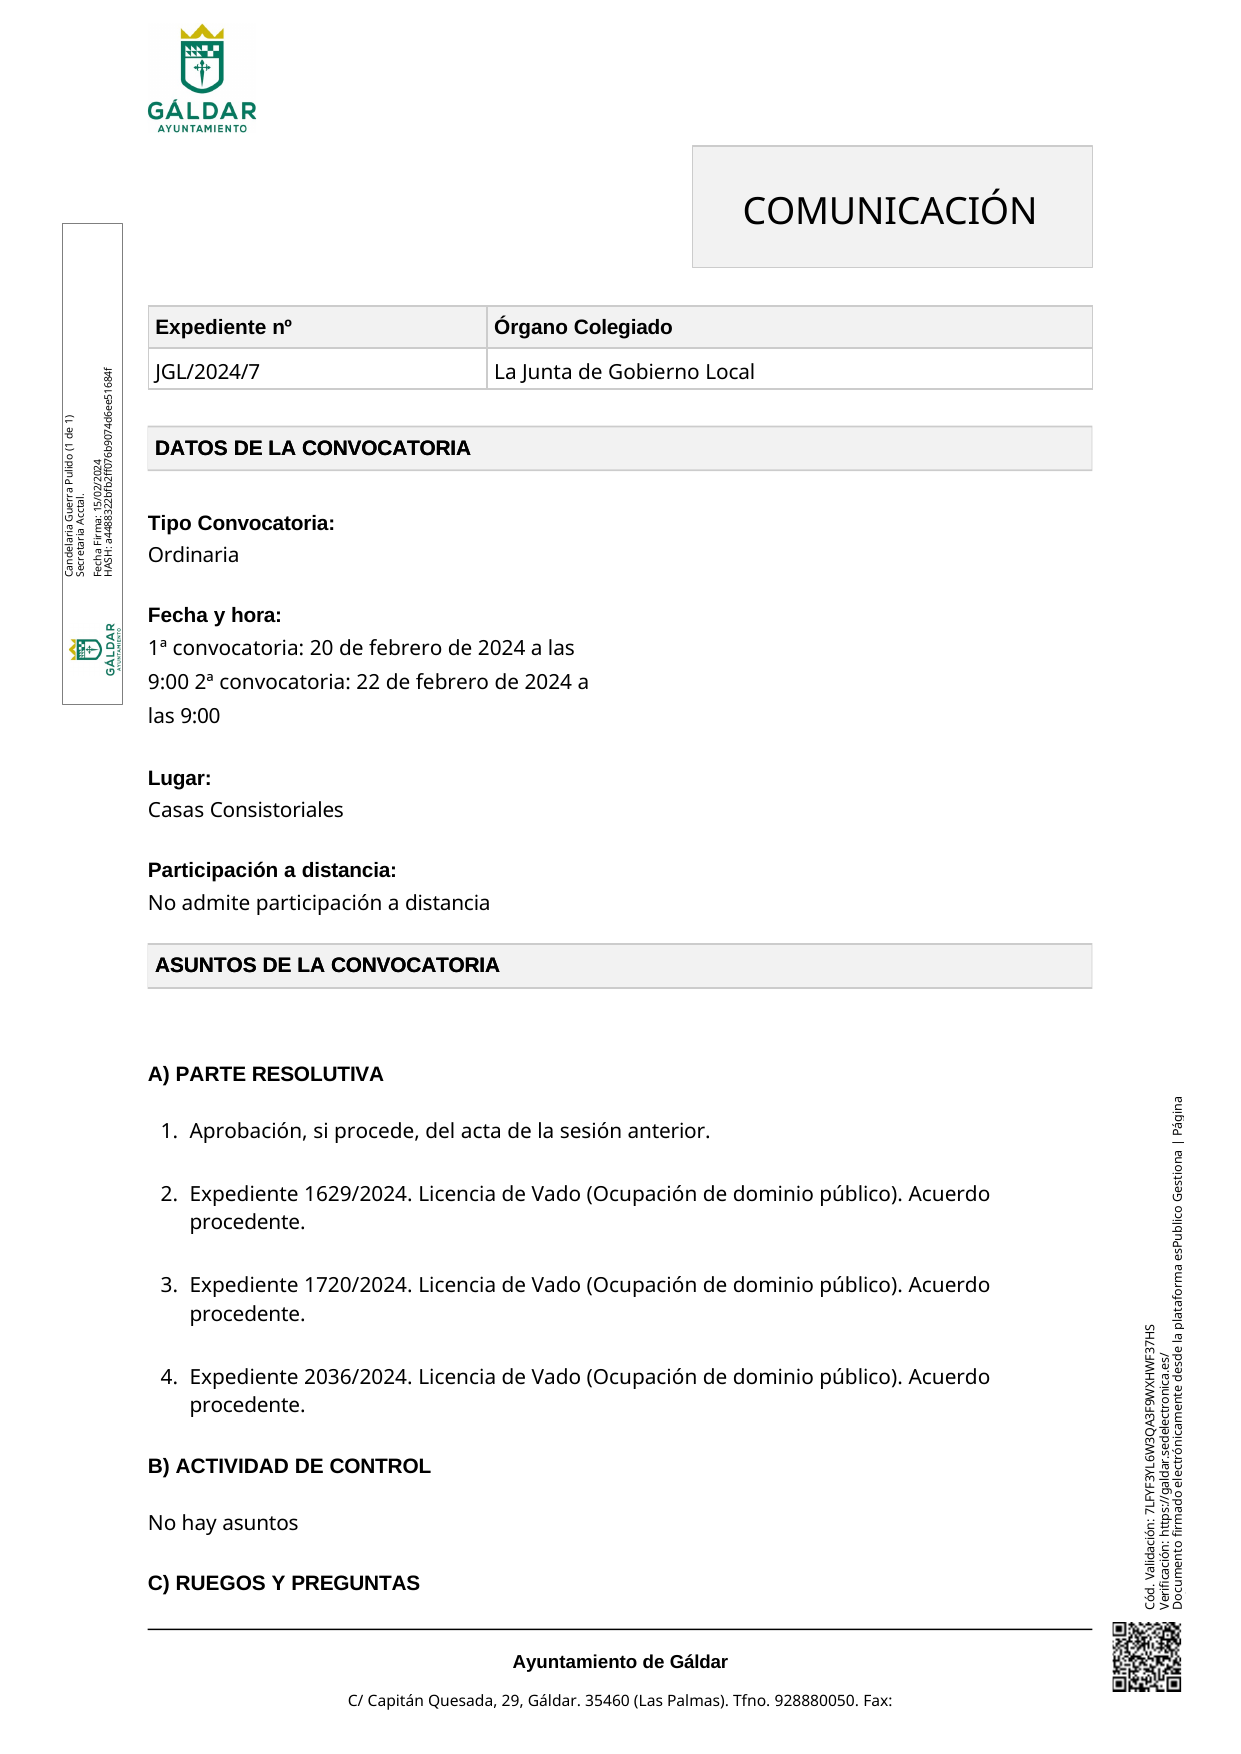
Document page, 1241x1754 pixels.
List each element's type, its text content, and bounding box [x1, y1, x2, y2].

list Aprobación, si procede, del acta de la sesión anterior. [160, 1116, 1105, 1144]
text No admite participación a distancia [148, 888, 1105, 916]
list Expediente 1720/2024. Licencia de Vado (Ocupación de dominio público). Acuerdo procedente. [160, 1271, 1105, 1327]
text No hay asuntos [148, 1508, 1105, 1536]
subtitle Fecha y hora: [148, 603, 1105, 627]
text 1ª convocatoria: 20 de febrero de 2024 a las 9:00 2ª convocatoria: 22 de febrero de 2024 a las 9:00 [148, 633, 617, 730]
subtitle PARTE RESOLUTIVA [148, 1061, 1105, 1085]
subtitle Lugar: [148, 765, 1105, 789]
table_cell La Junta de Gobierno Local [488, 349, 1092, 388]
list Expediente 1629/2024. Licencia de Vado (Ocupación de dominio público). Acuerdo procedente. [160, 1179, 1105, 1236]
picture [147, 23, 257, 133]
text Ordinaria [148, 540, 1105, 568]
subtitle RUEGOS Y PREGUNTAS [148, 1571, 1105, 1595]
text Casas Consistoriales [148, 795, 1105, 823]
picture [1112, 1622, 1182, 1692]
table_cell JGL/2024/7 [149, 349, 486, 388]
list Expediente 2036/2024. Licencia de Vado (Ocupación de dominio público). Acuerdo procedente. [160, 1362, 1105, 1419]
subtitle Tipo Convocatoria: [148, 510, 1105, 534]
table_header Órgano Colegiado [488, 307, 1092, 347]
picture [68, 623, 121, 676]
subtitle Participación a distancia: [148, 858, 1105, 882]
table_header Expediente nº [149, 307, 486, 347]
subtitle ACTIVIDAD DE CONTROL [148, 1454, 1105, 1478]
